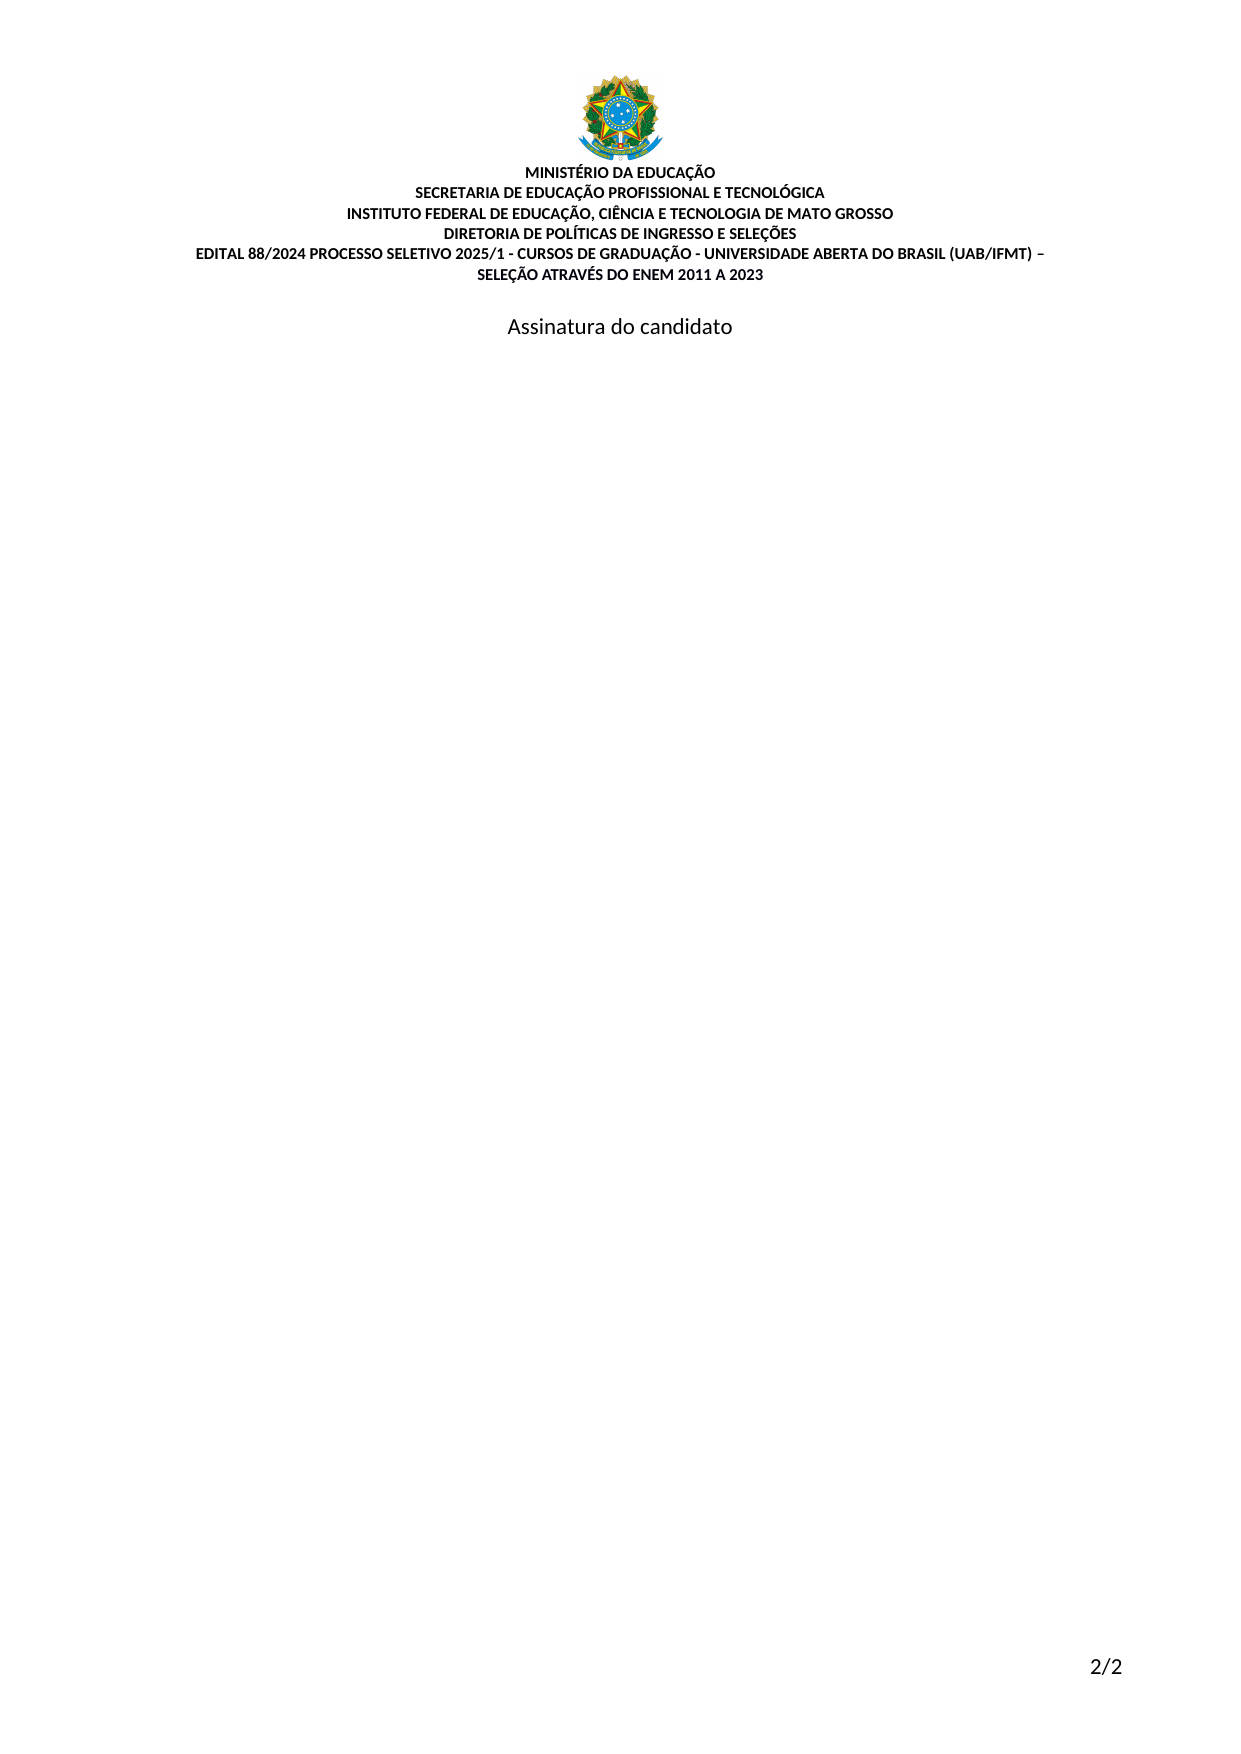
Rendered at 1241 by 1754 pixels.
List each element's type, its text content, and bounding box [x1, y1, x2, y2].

picture [575, 73, 666, 163]
text Assinatura do candidato [118, 312, 1122, 340]
